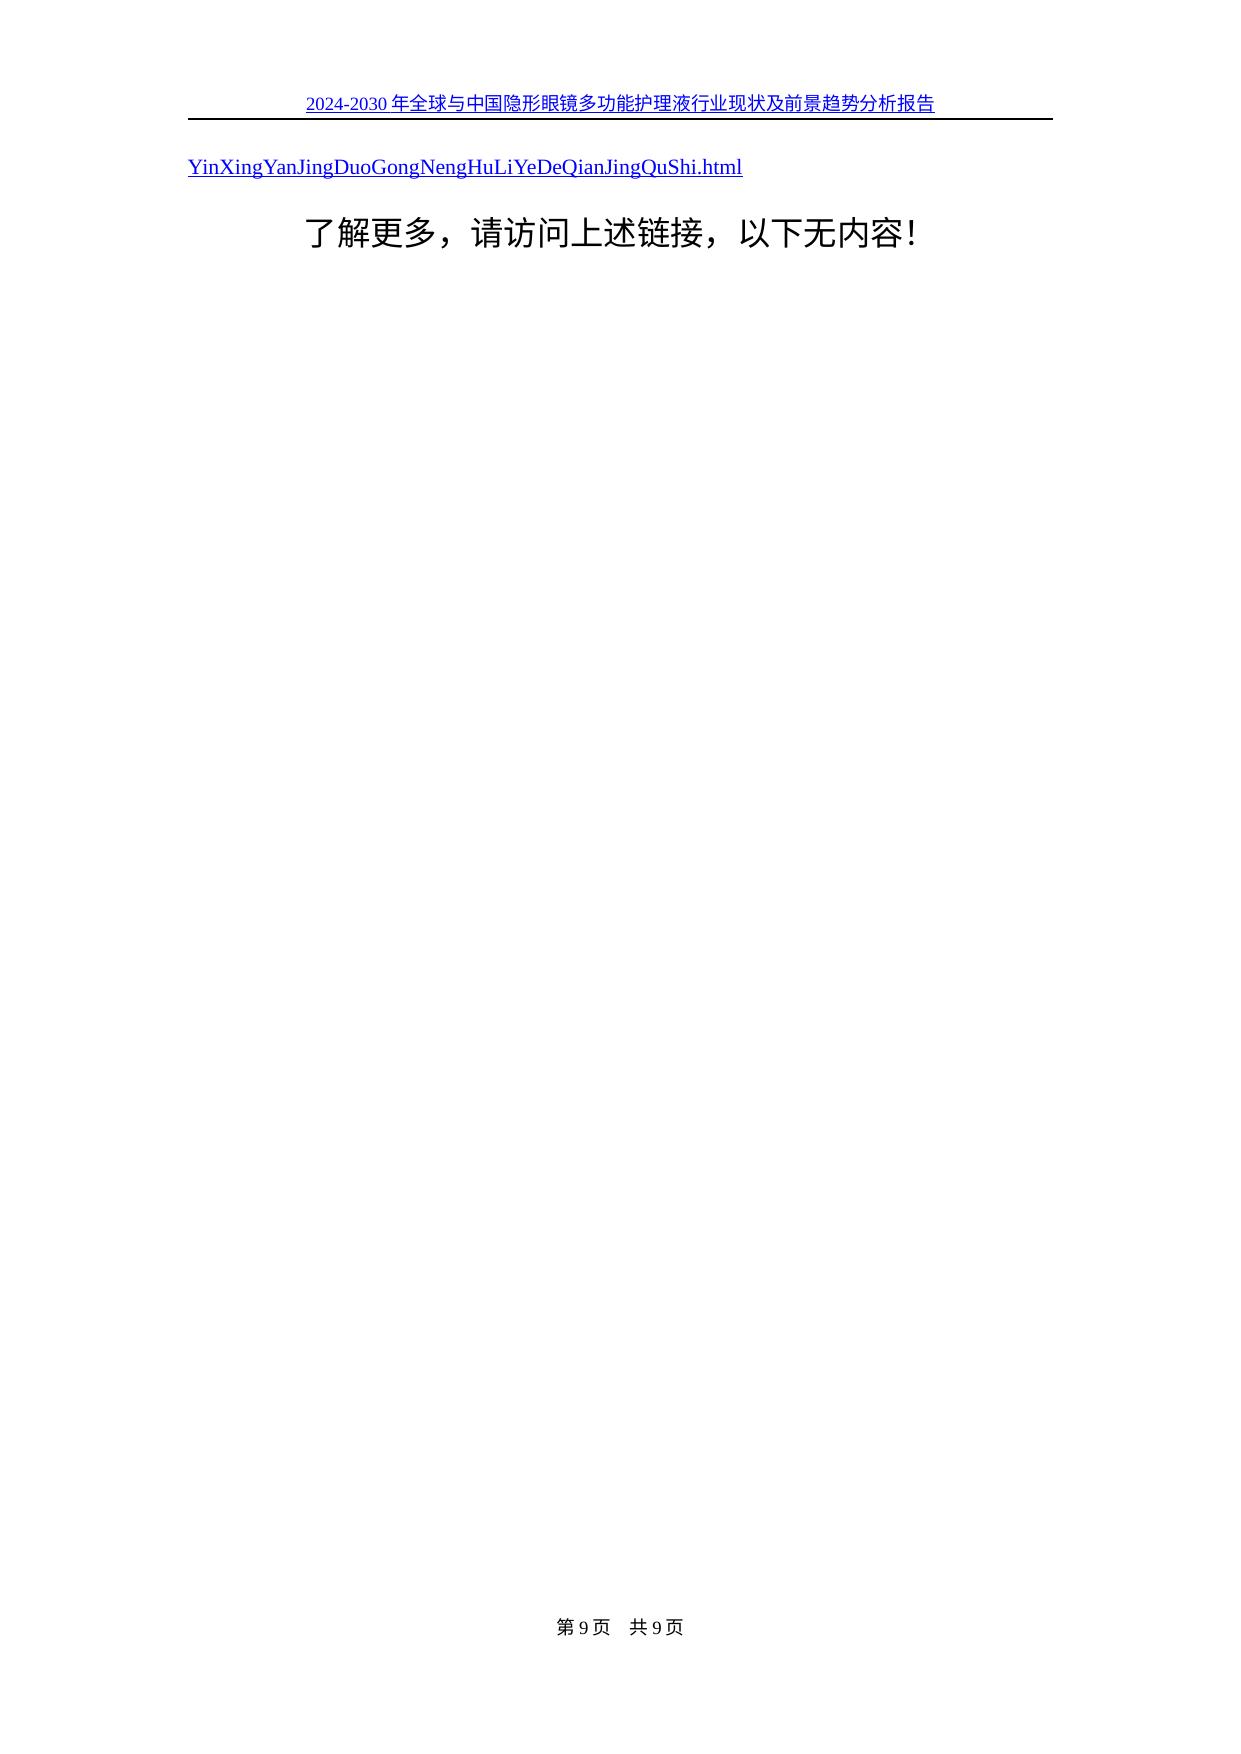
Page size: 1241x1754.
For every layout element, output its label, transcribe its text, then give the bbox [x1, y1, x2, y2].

title 了解更多，请访问上述链接，以下无内容！ [187, 199, 1053, 264]
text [187, 150, 1053, 183]
